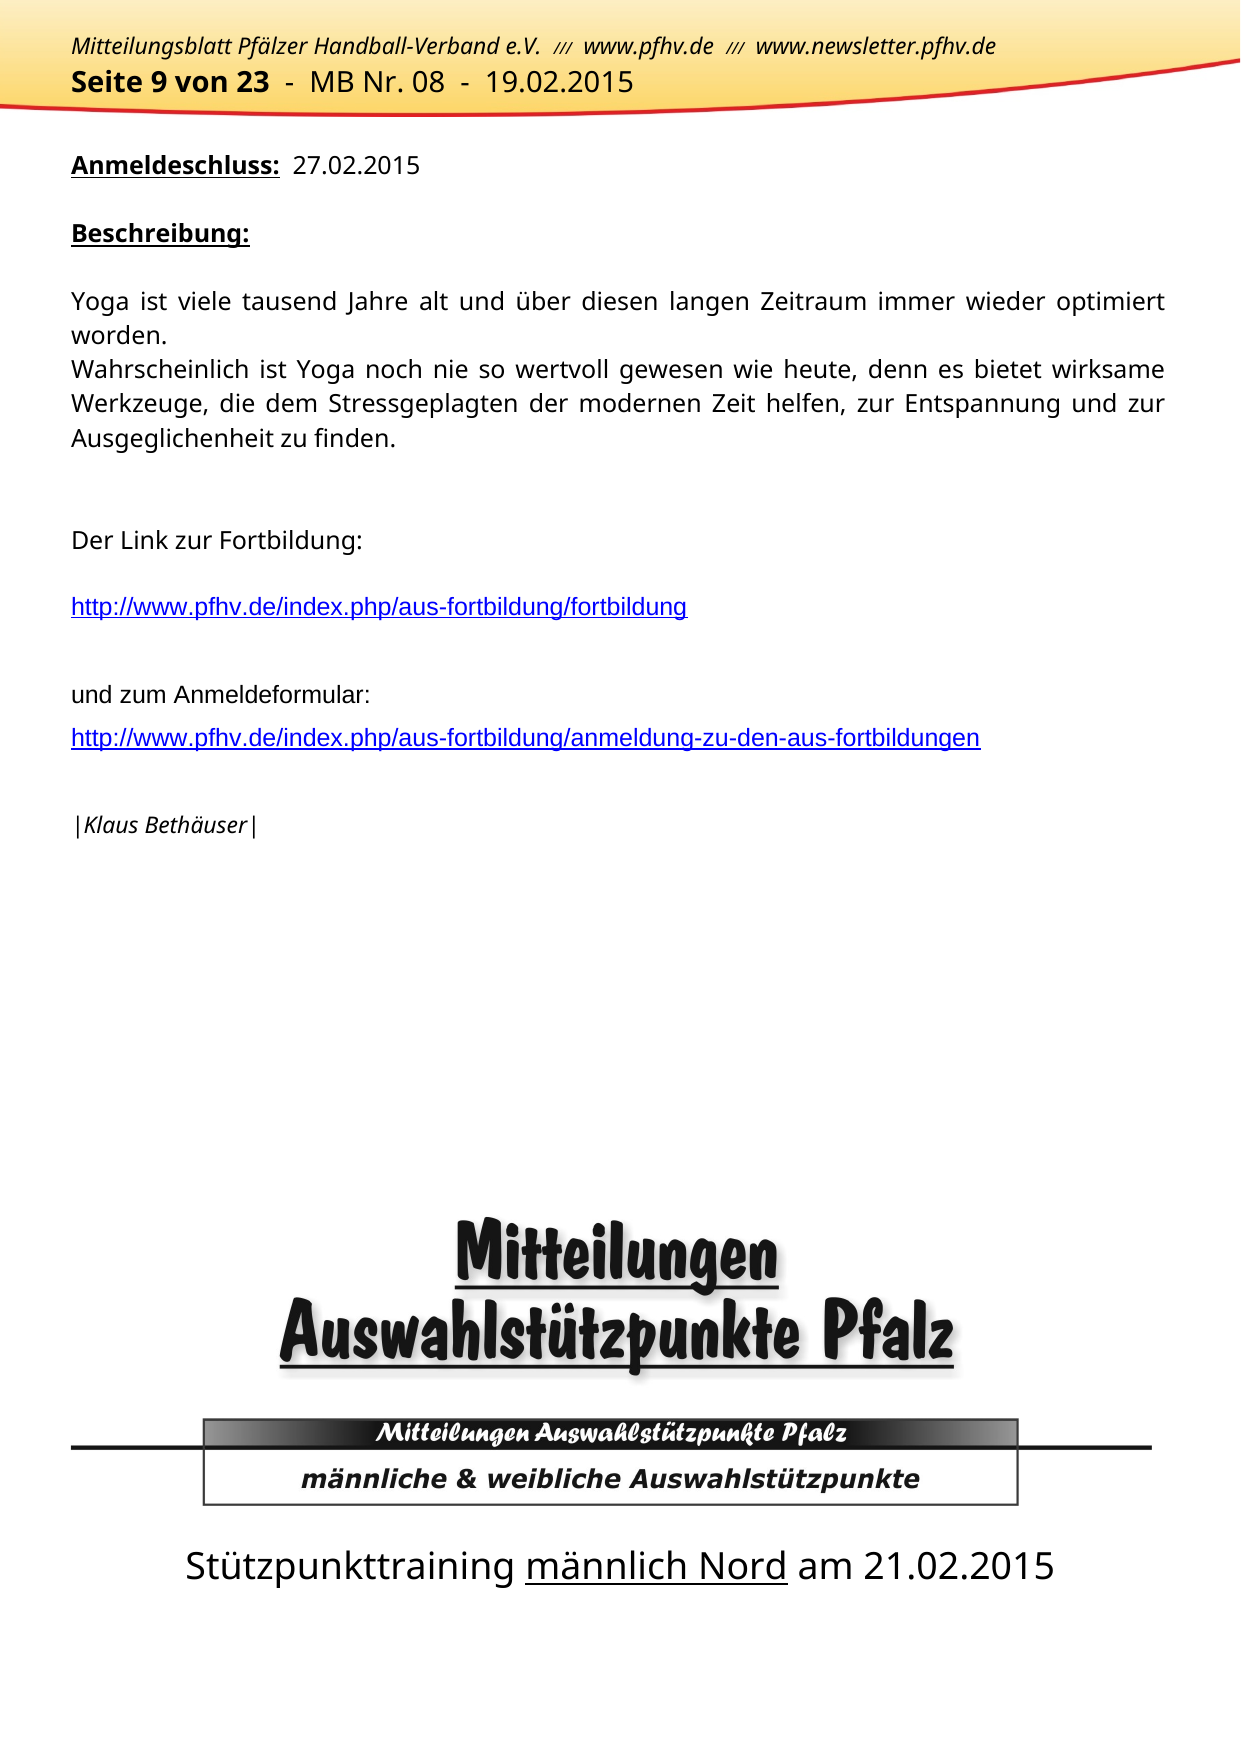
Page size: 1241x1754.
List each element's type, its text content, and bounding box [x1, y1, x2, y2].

picture [70, 1418, 1152, 1506]
text und zum Anmeldeformular: [71, 678, 1169, 709]
text Wahrscheinlich ist Yoga noch nie so wertvoll gewesen wie heute, denn es bietet wirksame Werkzeuge, die dem Stressgeplagten der modernen Zeit helfen, zur Entspannung und zur Ausgeglichenheit zu finden. [71, 352, 1166, 454]
text |Klaus Bethäuser| [71, 809, 1169, 841]
subtitle Stützpunkttraining männlich Nord am 21.02.2015 [71, 1539, 1169, 1590]
text Beschreibung: [71, 216, 1166, 250]
text http://www.pfhv.de/index.php/aus-fortbildung/fortbildung [71, 591, 1169, 622]
text http://www.pfhv.de/index.php/aus-fortbildung/anmeldung-zu-den-aus-fortbildungen [71, 722, 1169, 753]
text Yoga ist viele tausend Jahre alt und über diesen langen Zeitraum immer wieder optimiert worden. [71, 284, 1166, 352]
text Der Link zur Fortbildung: [71, 522, 1166, 556]
picture [0, 0, 1241, 117]
text Anmeldeschluss: 27.02.2015 [71, 148, 1169, 182]
picture [276, 1215, 965, 1388]
